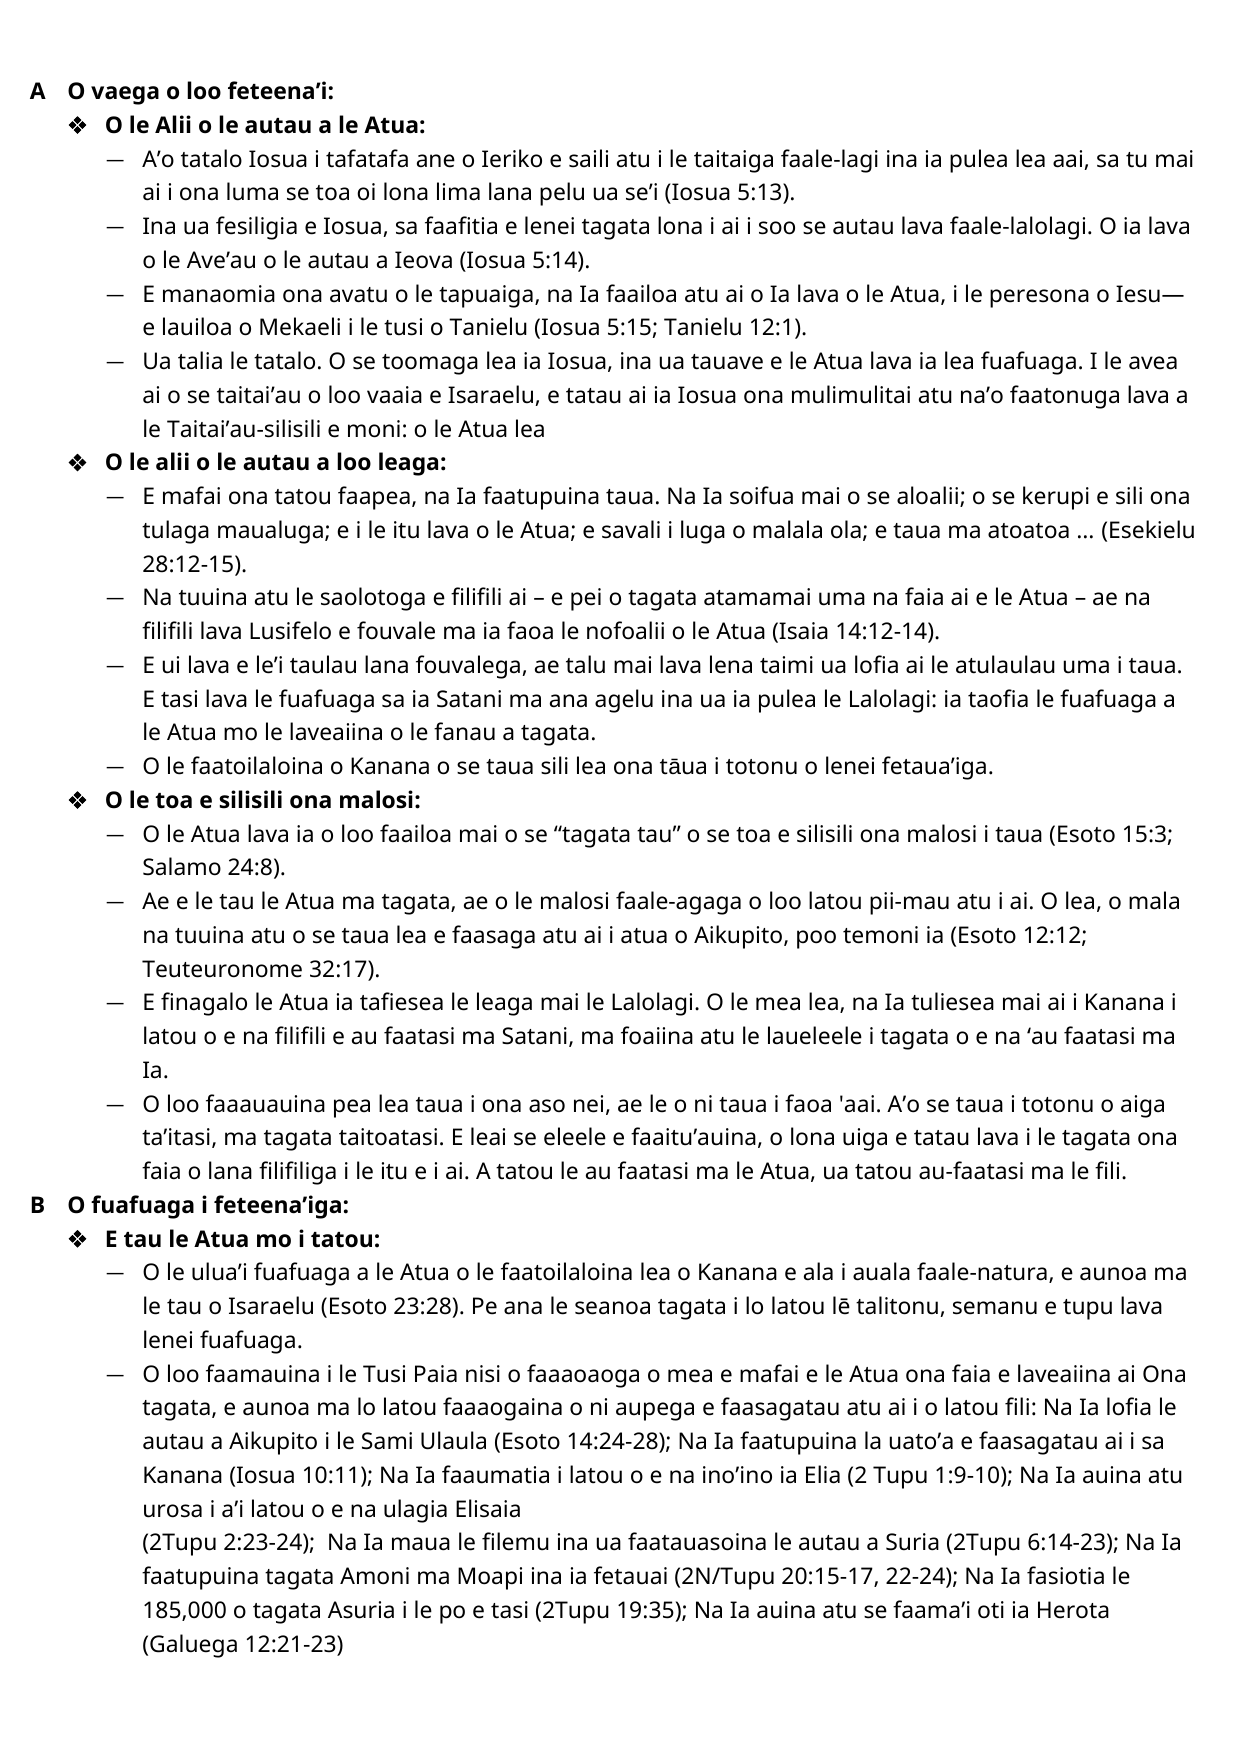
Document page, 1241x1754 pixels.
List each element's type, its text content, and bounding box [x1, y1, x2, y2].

list Ae e le tau le Atua ma tagata, ae o le malosi faale-agaga o loo latou pii-mau atu i ai. O lea, o mala na tuuina atu o se taua lea e faasaga atu ai i atua o Aikupito, poo temoni ia (Esoto 12:12; Teuteuronome 32:17). [104, 885, 1196, 984]
list O loo faamauina i le Tusi Paia nisi o faaaoaoga o mea e mafai e le Atua ona faia e laveaiina ai Ona tagata, e aunoa ma lo latou faaaogaina o ni aupega e faasagatau atu ai i o latou fili: Na Ia lofia le autau a Aikupito i le Sami Ulaula (Esoto 14:24-28); Na Ia faatupuina la uato’a e faasagatau ai i sa Kanana (Iosua 10:11); Na Ia faaumatia i latou o e na ino’ino ia Elia (2 Tupu 1:9-10); Na Ia auina atu urosa i a’i latou o e na ulagia Elisaia (2Tupu 2:23-24); Na Ia maua le filemu ina ua faatauasoina le autau a Suria (2Tupu 6:14-23); Na Ia faatupuina tagata Amoni ma Moapi ina ia fetauai (2N/Tupu 20:15-17, 22-24); Na Ia fasiotia le 185,000 o tagata Asuria i le po e tasi (2Tupu 19:35); Na Ia auina atu se faama’i oti ia Herota (Galuega 12:21-23) [104, 1357, 1196, 1659]
list E mafai ona tatou faapea, na Ia faatupuina taua. Na Ia soifua mai o se aloalii; o se kerupi e sili ona tulaga maualuga; e i le itu lava o le Atua; e savali i luga o malala ola; e taua ma atoatoa … (Esekielu 28:12-15). [104, 480, 1196, 579]
list O le Alii o le autau a le Atua: [67, 109, 1196, 140]
list O le toa e silisili ona malosi: [67, 784, 1196, 815]
list O fuafuaga i feteena’iga: [29, 1189, 1196, 1220]
list E ui lava e le’i taulau lana fouvalega, ae talu mai lava lena taimi ua lofia ai le atulaulau uma i taua. E tasi lava le fuafuaga sa ia Satani ma ana agelu ina ua ia pulea le Lalolagi: ia taofia le fuafuaga a le Atua mo le laveaiina o le fanau a tagata. [104, 649, 1196, 747]
list E tau le Atua mo i tatou: [67, 1222, 1196, 1254]
list O le Atua lava ia o loo faailoa mai o se “tagata tau” o se toa e silisili ona malosi i taua (Esoto 15:3; Salamo 24:8). [104, 817, 1196, 882]
list O vaega o loo feteena’i: [29, 75, 1196, 106]
list Ina ua fesiligia e Iosua, sa faafitia e lenei tagata lona i ai i soo se autau lava faale-lalolagi. O ia lava o le Ave’au o le autau a Ieova (Iosua 5:14). [104, 210, 1196, 275]
list O le faatoilaloina o Kanana o se taua sili lea ona tāua i totonu o lenei fetaua’iga. [104, 750, 1196, 781]
list E manaomia ona avatu o le tapuaiga, na Ia faailoa atu ai o Ia lava o le Atua, i le peresona o Iesu—e lauiloa o Mekaeli i le tusi o Tanielu (Iosua 5:15; Tanielu 12:1). [104, 277, 1196, 342]
list O le alii o le autau a loo leaga: [67, 446, 1196, 477]
list Ua talia le tatalo. O se toomaga lea ia Iosua, ina ua tauave e le Atua lava ia lea fuafuaga. I le avea ai o se taitai’au o loo vaaia e Isaraelu, e tatau ai ia Iosua ona mulimulitai atu na’o faatonuga lava a le Taitai’au-silisili e moni: o le Atua lea [104, 345, 1196, 444]
list O le ulua’i fuafuaga a le Atua o le faatoilaloina lea o Kanana e ala i auala faale-natura, e aunoa ma le tau o Isaraelu (Esoto 23:28). Pe ana le seanoa tagata i lo latou lē talitonu, semanu e tupu lava lenei fuafuaga. [104, 1256, 1196, 1355]
list Na tuuina atu le saolotoga e filifili ai – e pei o tagata atamamai uma na faia ai e le Atua – ae na filifili lava Lusifelo e fouvale ma ia faoa le nofoalii o le Atua (Isaia 14:12-14). [104, 581, 1196, 646]
list A’o tatalo Iosua i tafatafa ane o Ieriko e saili atu i le taitaiga faale-lagi ina ia pulea lea aai, sa tu mai ai i ona luma se toa oi lona lima lana pelu ua se’i (Iosua 5:13). [104, 142, 1196, 207]
list E finagalo le Atua ia tafiesea le leaga mai le Lalolagi. O le mea lea, na Ia tuliesea mai ai i Kanana i latou o e na filifili e au faatasi ma Satani, ma foaiina atu le laueleele i tagata o e na ‘au faatasi ma Ia. [104, 986, 1196, 1085]
list O loo faaauauina pea lea taua i ona aso nei, ae le o ni taua i faoa 'aai. A’o se taua i totonu o aiga ta’itasi, ma tagata taitoatasi. E leai se eleele e faaitu’auina, o lona uiga e tatau lava i le tagata ona faia o lana filifiliga i le itu e i ai. A tatou le au faatasi ma le Atua, ua tatou au-faatasi ma le fili. [104, 1087, 1196, 1186]
